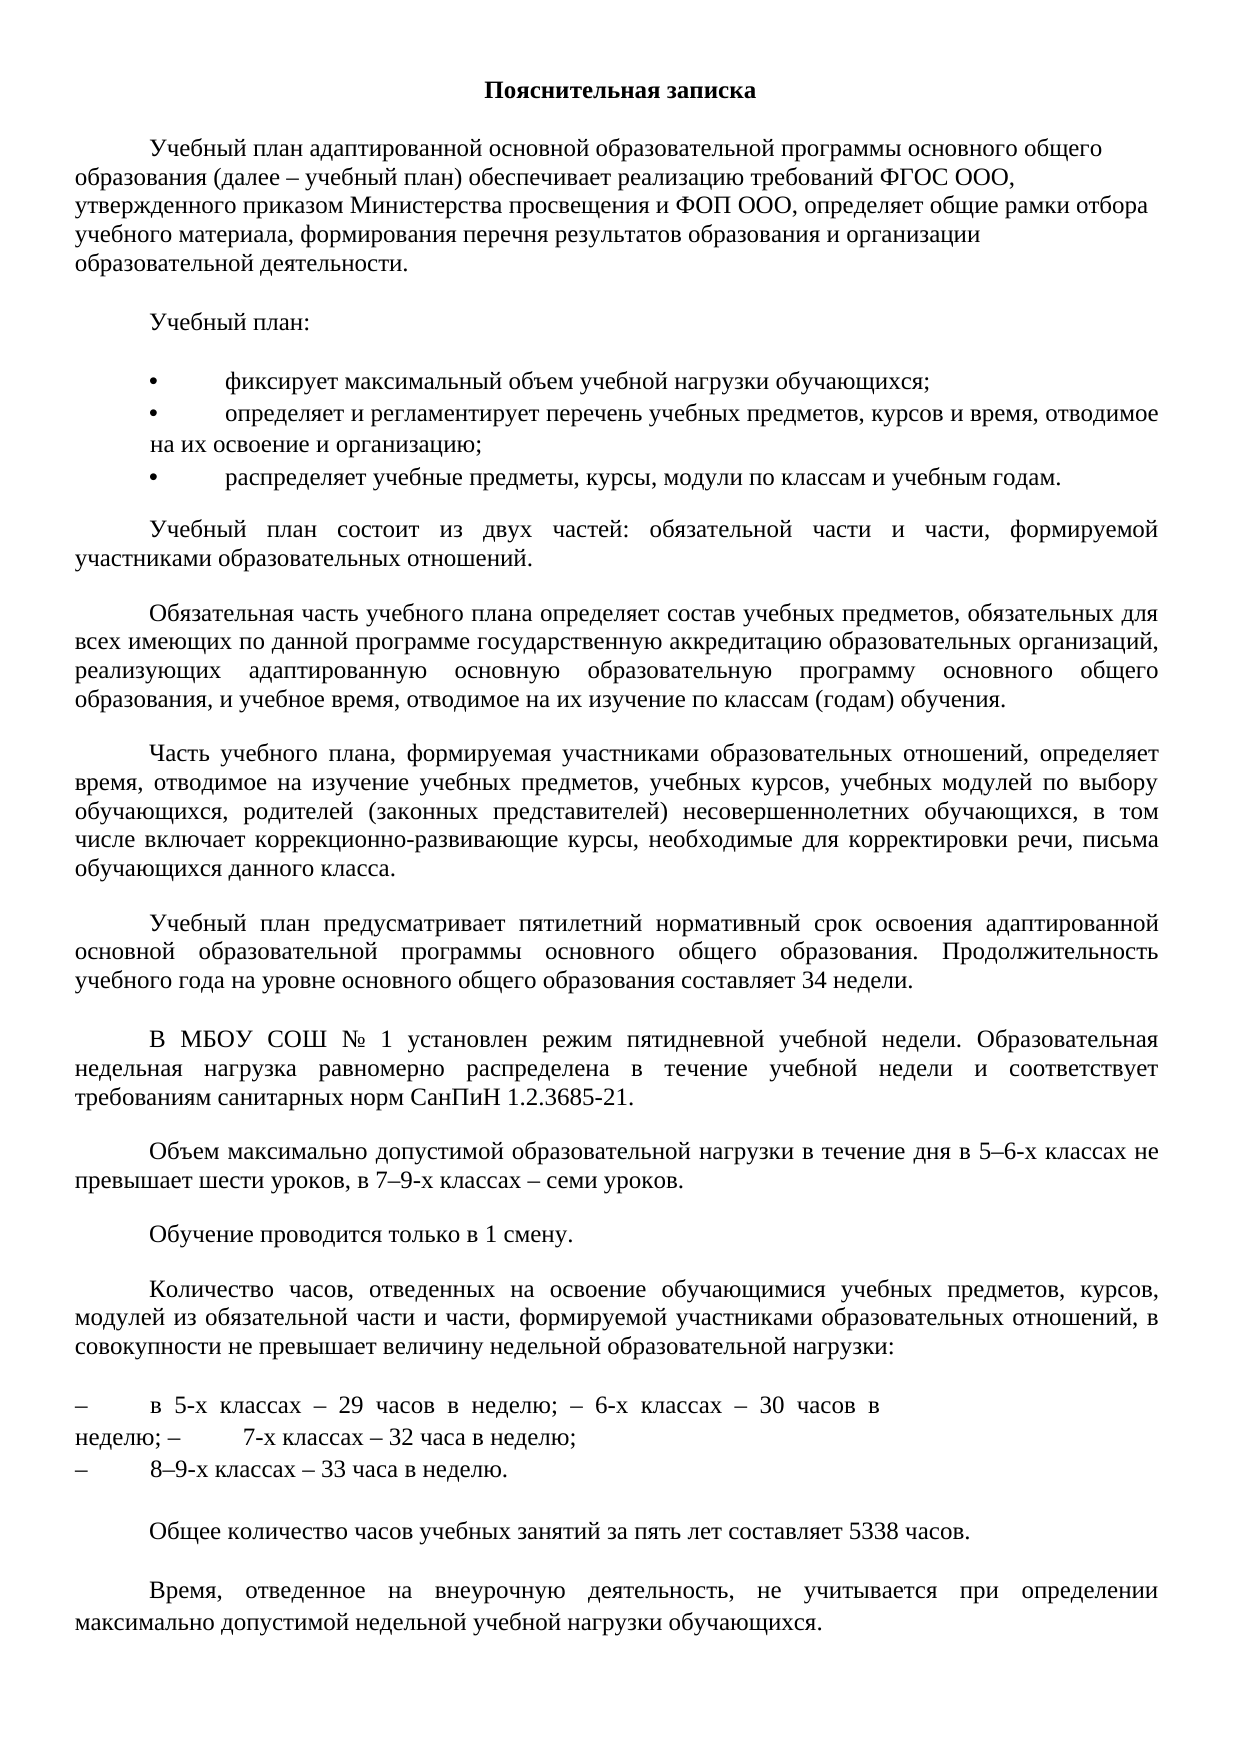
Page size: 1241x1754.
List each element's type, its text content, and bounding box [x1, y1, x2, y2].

text В МБОУ СОШ № 1 установлен режим пятидневной учебной недели. Образовательная недельная нагрузка равномерно распределена в течение учебной недели и соответствует требованиям санитарных норм СанПиН 1.2.3685-21. [74, 1024, 1159, 1111]
text Время, отведенное на внеурочную деятельность, не учитывается при определении максимально допустимой недельной учебной нагрузки обучающихся. [74, 1576, 1159, 1636]
text Учебный план состоит из двух частей: обязательной части и части, формируемой участниками образовательных отношений. [74, 514, 1159, 572]
text Часть учебного плана, формируемая участниками образовательных отношений, определяет время, отводимое на изучение учебных предметов, учебных курсов, учебных модулей по выбору обучающихся, родителей (законных представителей) несовершеннолетних обучающихся, в том числе включает коррекционно-развивающие курсы, необходимые для корректировки речи, письма обучающихся данного класса. [74, 738, 1159, 882]
text Учебный план предусматривает пятилетний нормативный срок освоения адаптированной основной образовательной программы основного общего образования. Продолжительность учебного года на уровне основного общего образования составляет 34 недели. [74, 908, 1159, 994]
text Объем максимально допустимой образовательной нагрузки в течение дня в 5–6-х классах не превышает шести уроков, в 7–9-х классах – семи уроков. [74, 1136, 1159, 1194]
list в 5-х классах – 29 часов в неделю; – 6-х классах – 30 часов в неделю; – 7-х классах – 32 часа в неделю; [75, 1390, 881, 1451]
list распределяет учебные предметы, курсы, модули по классам и учебным годам. [149, 461, 1159, 490]
text Обучение проводится только в 1 смену. [74, 1219, 1159, 1248]
list 8–9-х классах – 33 часа в неделю. [75, 1454, 881, 1482]
text Общее количество часов учебных занятий за пять лет составляет 5338 часов. [74, 1516, 1159, 1545]
list фиксирует максимальный объем учебной нагрузки обучающихся; [149, 366, 1159, 394]
text Пояснительная записка [75, 75, 1165, 104]
list определяет и регламентирует перечень учебных предметов, курсов и время, отводимое на их освоение и организацию; [149, 398, 1159, 458]
text Количество часов, отведенных на освоение обучающимися учебных предметов, курсов, модулей из обязательной части и части, формируемой участниками образовательных отношений, в совокупности не превышает величину недельной образовательной нагрузки: [74, 1274, 1159, 1360]
text Учебный план адаптированной основной образовательной программы основного общего образования (далее – учебный план) обеспечивает реализацию требований ФГОС ООО, утвержденного приказом Министерства просвещения и ФОП ООО, определяет общие рамки отбора учебного материала, формирования перечня результатов образования и организации образовательной деятельности. [74, 133, 1159, 277]
text Обязательная часть учебного плана определяет состав учебных предметов, обязательных для всех имеющих по данной программе государственную аккредитацию образовательных организаций, реализующих адаптированную основную образовательную программу основного общего образования, и учебное время, отводимое на их изучение по классам (годам) обучения. [74, 598, 1159, 713]
text Учебный план: [74, 307, 1159, 336]
